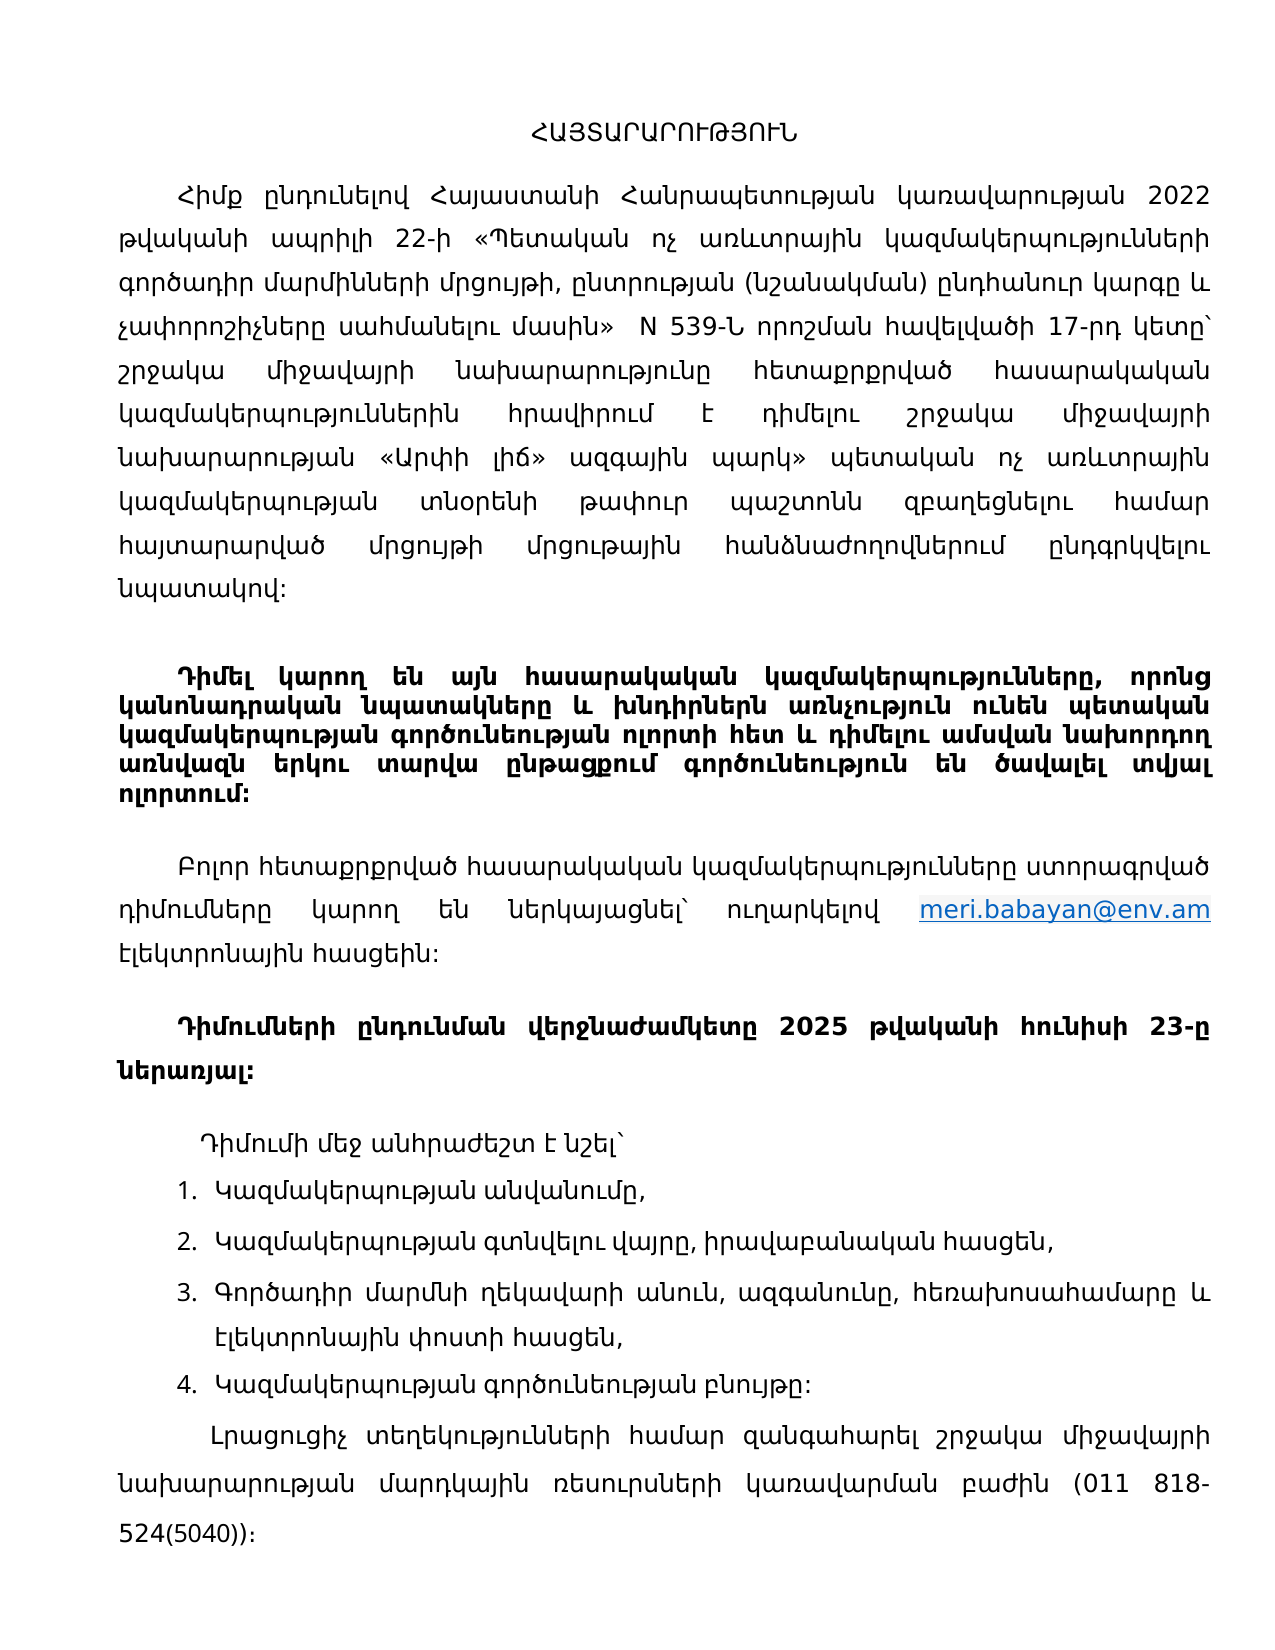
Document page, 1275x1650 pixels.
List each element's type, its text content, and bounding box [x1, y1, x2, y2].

list Կազմակերպության գործունեության բնույթը: [177, 1367, 1211, 1401]
list Գործադիր մարմնի ղեկավարի անուն, ազգանունը, հեռախոսահամարը և էլեկտրոնային փոստի հասցեն, [177, 1274, 1211, 1352]
text Դիմել կարող են այն հասարակական կազմակերպությունները, որոնց կանոնադրական նպատակները և խնդիրներն առնչություն ունեն պետական կազմակերպության գործունեության ոլորտի հետ և դիմելու ամսվան նախորդող առնվազն երկու տարվա ընթացքում գործունեություն են ծավալել տվյալ ոլորտում։ [118, 662, 1211, 808]
text Լրացուցիչ տեղեկությունների համար զանգահարել շրջակա միջավայրի նախարարության մարդկային ռեսուրսների կառավարման բաժին (011 818-524(5040))։ [118, 1418, 1211, 1549]
text Բոլոր հետաքրքրված հասարակական կազմակերպությունները ստորագրված դիմումները կարող են ներկայացնել՝ ուղարկելով meri.babayan@env.am էլեկտրոնային հասցեին: [118, 852, 1211, 968]
text Դիմումների ընդունման վերջնաժամկետը 2025 թվականի հունիսի 23-ը ներառյալ: [118, 1012, 1211, 1085]
text Հիմք ընդունելով Հայաստանի Հանրապետության կառավարության 2022 թվականի ապրիլի 22-ի «Պետական ոչ առևտրային կազմակերպությունների գործադիր մարմինների մրցույթի, ընտրության (նշանակման) ընդհանուր կարգը և չափորոշիչները սահմանելու մասին» N 539-Ն որոշման հավելվածի 17-րդ կետը՝ շրջակա միջավայրի նախարարությունը հետաքրքրված հասարակական կազմակերպություններին հրավիրում է դիմելու շրջակա միջավայրի նախարարության «Արփի լիճ» ազգային պարկ» պետական ոչ առևտրային կազմակերպության տնօրենի թափուր պաշտոնն զբաղեցնելու համար հայտարարված մրցույթի մրցութային հանձնաժողովներում ընդգրկվելու նպատակով: [118, 181, 1211, 604]
text Դիմումի մեջ անհրաժեշտ է նշել` [118, 1129, 1211, 1158]
list Կազմակերպության անվանումը, [177, 1172, 1211, 1207]
list Կազմակերպության գտնվելու վայրը, իրավաբանական հասցեն, [177, 1223, 1211, 1258]
text ՀԱՅՏԱՐԱՐՈՒԹՅՈՒՆ [118, 118, 1211, 147]
